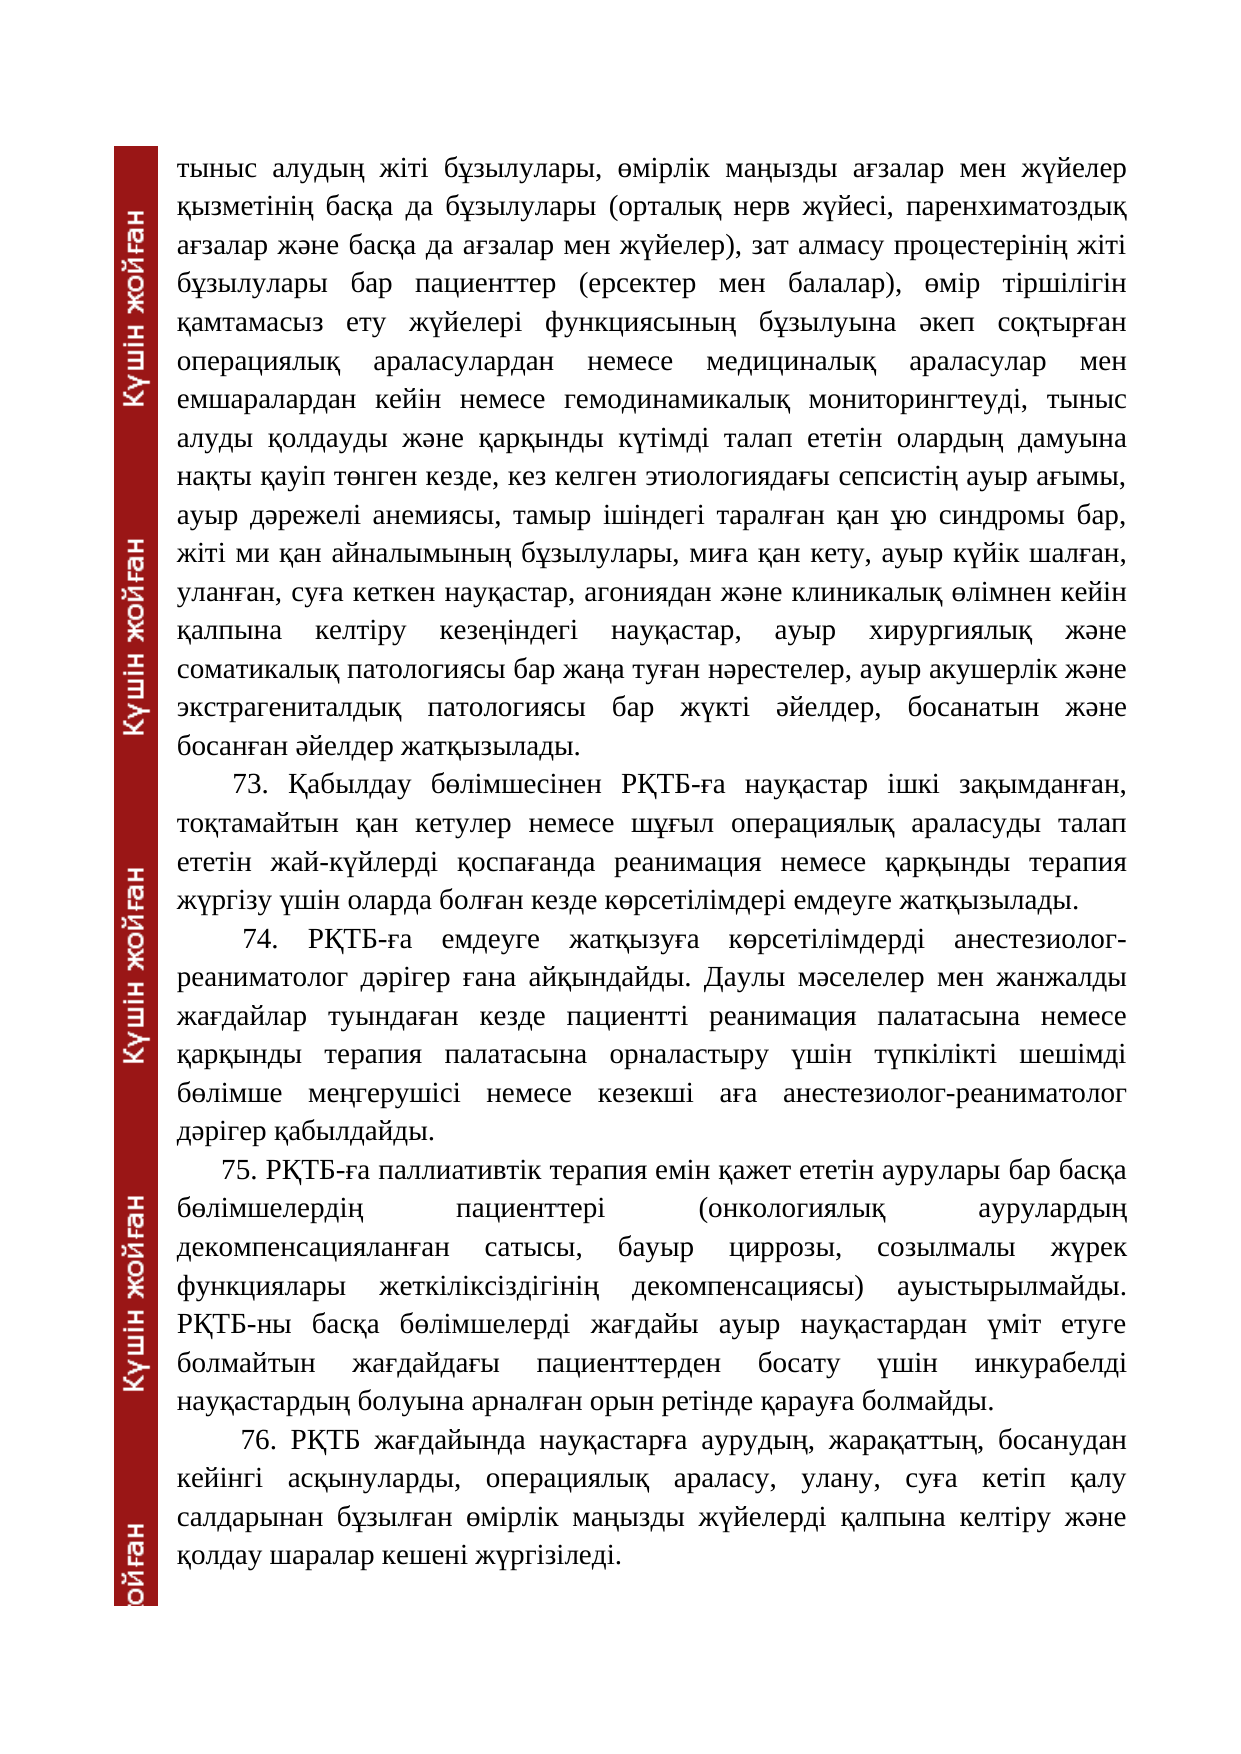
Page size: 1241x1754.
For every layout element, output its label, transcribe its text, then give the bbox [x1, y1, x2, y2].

picture [114, 146, 158, 150]
picture [114, 916, 158, 921]
text 75. РҚТБ-ға паллиативтік терапия емін қажет ететін аурулары бар басқа бөлімшелердің пациенттері (онкологиялық аурулардың декомпенсацияланған сатысы, бауыр циррозы, созылмалы жүрек функциялары жеткіліксіздігінің декомпенсациясы) ауыстырылмайды. РҚТБ-ны басқа бөлімшелерді жағдайы ауыр науқастардан үміт етуге болмайтын жағдайдағы пациенттерден босату үшін инкурабелді науқастардың болуына арналған орын ретінде қарауға болмайды. [112, 1152, 1128, 1417]
picture [114, 1571, 158, 1606]
text 76. РҚТБ жағдайында науқастарға аурудың, жарақаттың, босанудан кейінгі асқынуларды, операциялық араласу, улану, суға кетіп қалу салдарынан бұзылған өмірлік маңызды жүйелерді қалпына келтіру және қолдау шаралар кешені жүргізіледі. [112, 1422, 1128, 1571]
picture [114, 1417, 158, 1422]
picture [114, 1147, 158, 1152]
picture [114, 762, 158, 767]
text 74. РҚТБ-ға емдеуге жатқызуға көрсетілімдерді анестезиолог-реаниматолог дәрігер ғана айқындайды. Даулы мәселелер мен жанжалды жағдайлар туындаған кезде пациентті реанимация палатасына немесе қарқынды терапия палатасына орналастыру үшін түпкілікті шешімді бөлімше меңгерушісі немесе кезекші аға анестезиолог-реаниматолог дәрігер қабылдайды. [112, 921, 1128, 1147]
text 73. Қабылдау бөлімшесінен РҚТБ-ға науқастар ішкі зақымданған, тоқтамайтын қан кетулер немесе шұғыл операциялық араласуды талап ететін жай-күйлерді қоспағанда реанимация немесе қарқынды терапия жүргізу үшін оларда болған кезде көрсетілімдері емдеуге жатқызылады. [112, 767, 1128, 916]
